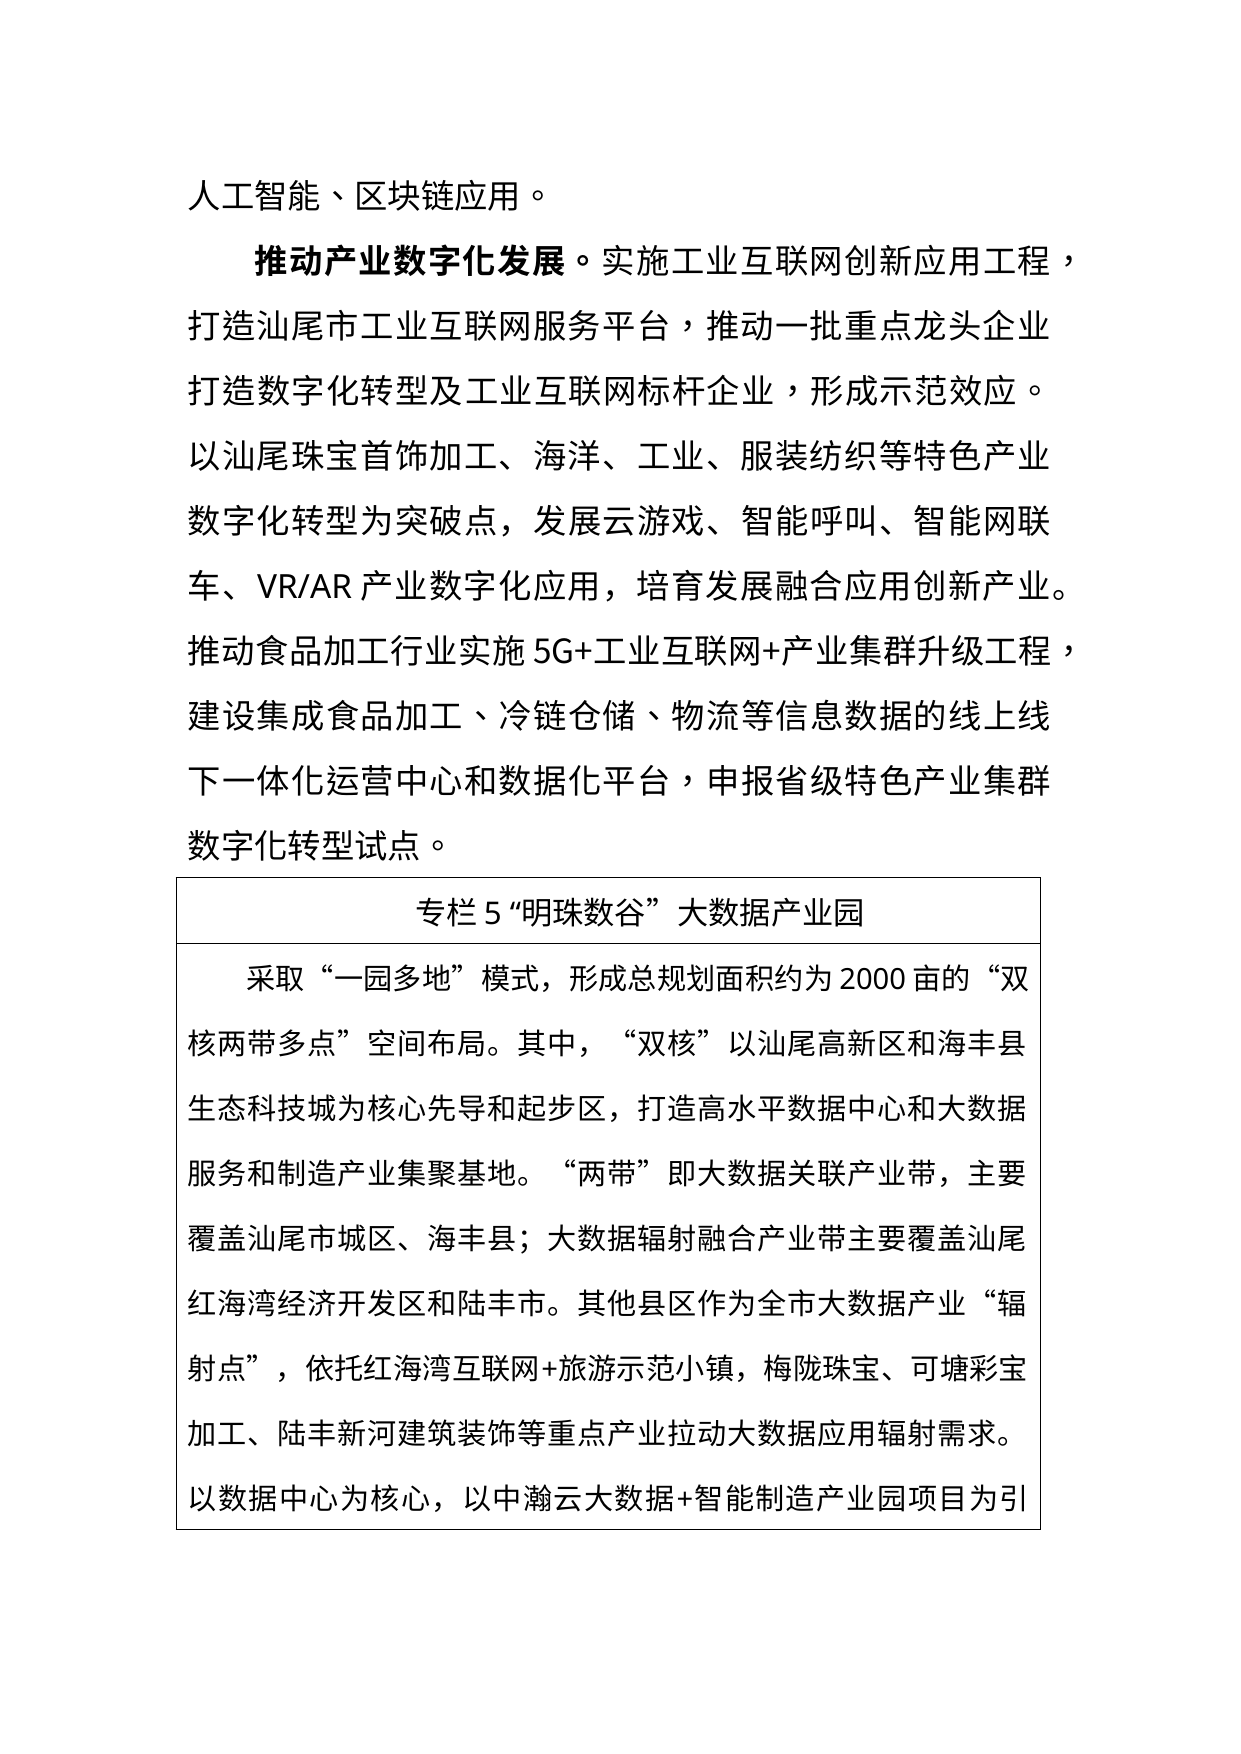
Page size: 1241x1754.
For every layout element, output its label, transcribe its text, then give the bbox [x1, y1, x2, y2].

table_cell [177, 944, 1040, 1529]
table_header 专栏5 “明珠数谷”大数据产业园 [177, 878, 1040, 943]
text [187, 162, 1053, 227]
text 推动产业数字化发展。实施工业互联网创新应用工程，打造汕尾市工业互联网服务平台，推动一批重点龙头企业打造数字化转型及工业互联网标杆企业，形成示范效应。以汕尾珠宝首饰加工、海洋、工业、服装纺织等特色产业数字化转型为突破点，发展云游戏、智能呼叫、智能网联车、VR/AR产业数字化应用，培育发展融合应用创新产业。推动食品加工行业实施5G+工业互联网+产业集群升级工程，建设集成食品加工、冷链仓储、物流等信息数据的线上线下一体化运营中心和数据化平台，申报省级特色产业集群数字化转型试点。 [187, 227, 1053, 877]
